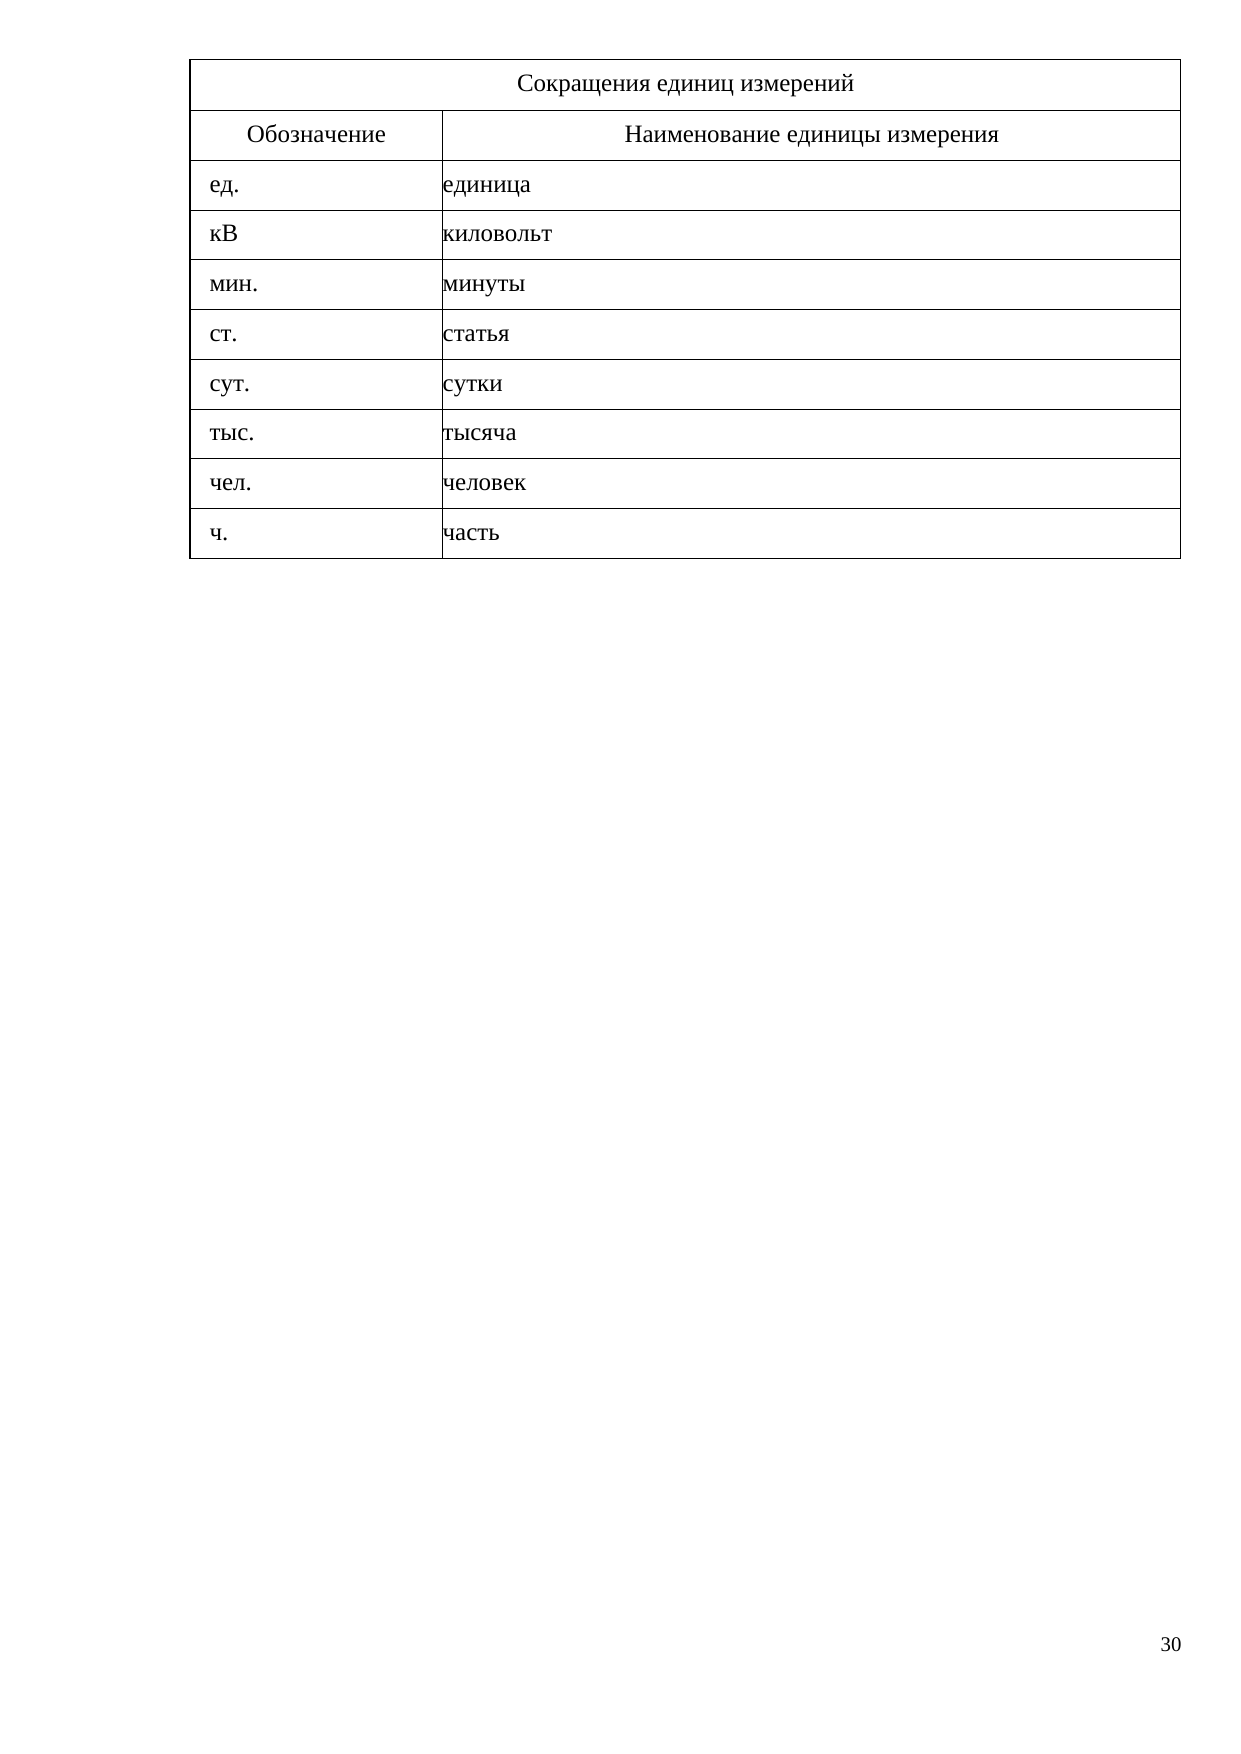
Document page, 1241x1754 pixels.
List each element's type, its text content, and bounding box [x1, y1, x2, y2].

table_cell минуты [443, 260, 1180, 309]
table_cell Наименование единицы измерения [443, 111, 1180, 160]
table_cell киловольт [443, 211, 1180, 259]
table_cell статья [443, 310, 1180, 359]
table_cell Обозначение [191, 111, 442, 160]
table_cell ст. [191, 310, 442, 359]
table_cell Сокращения единиц измерений [191, 60, 1180, 110]
table_cell тыс. [191, 410, 442, 458]
table_cell сут. [191, 360, 442, 408]
table_cell кВ [191, 211, 442, 259]
table_cell мин. [191, 260, 442, 309]
table_cell единица [443, 161, 1180, 210]
table_cell чел. [191, 459, 442, 508]
table_cell тысяча [443, 410, 1180, 458]
table_cell часть [443, 509, 1180, 557]
table_cell человек [443, 459, 1180, 508]
table_cell сутки [443, 360, 1180, 408]
table_cell ч. [191, 509, 442, 557]
table_cell ед. [191, 161, 442, 210]
